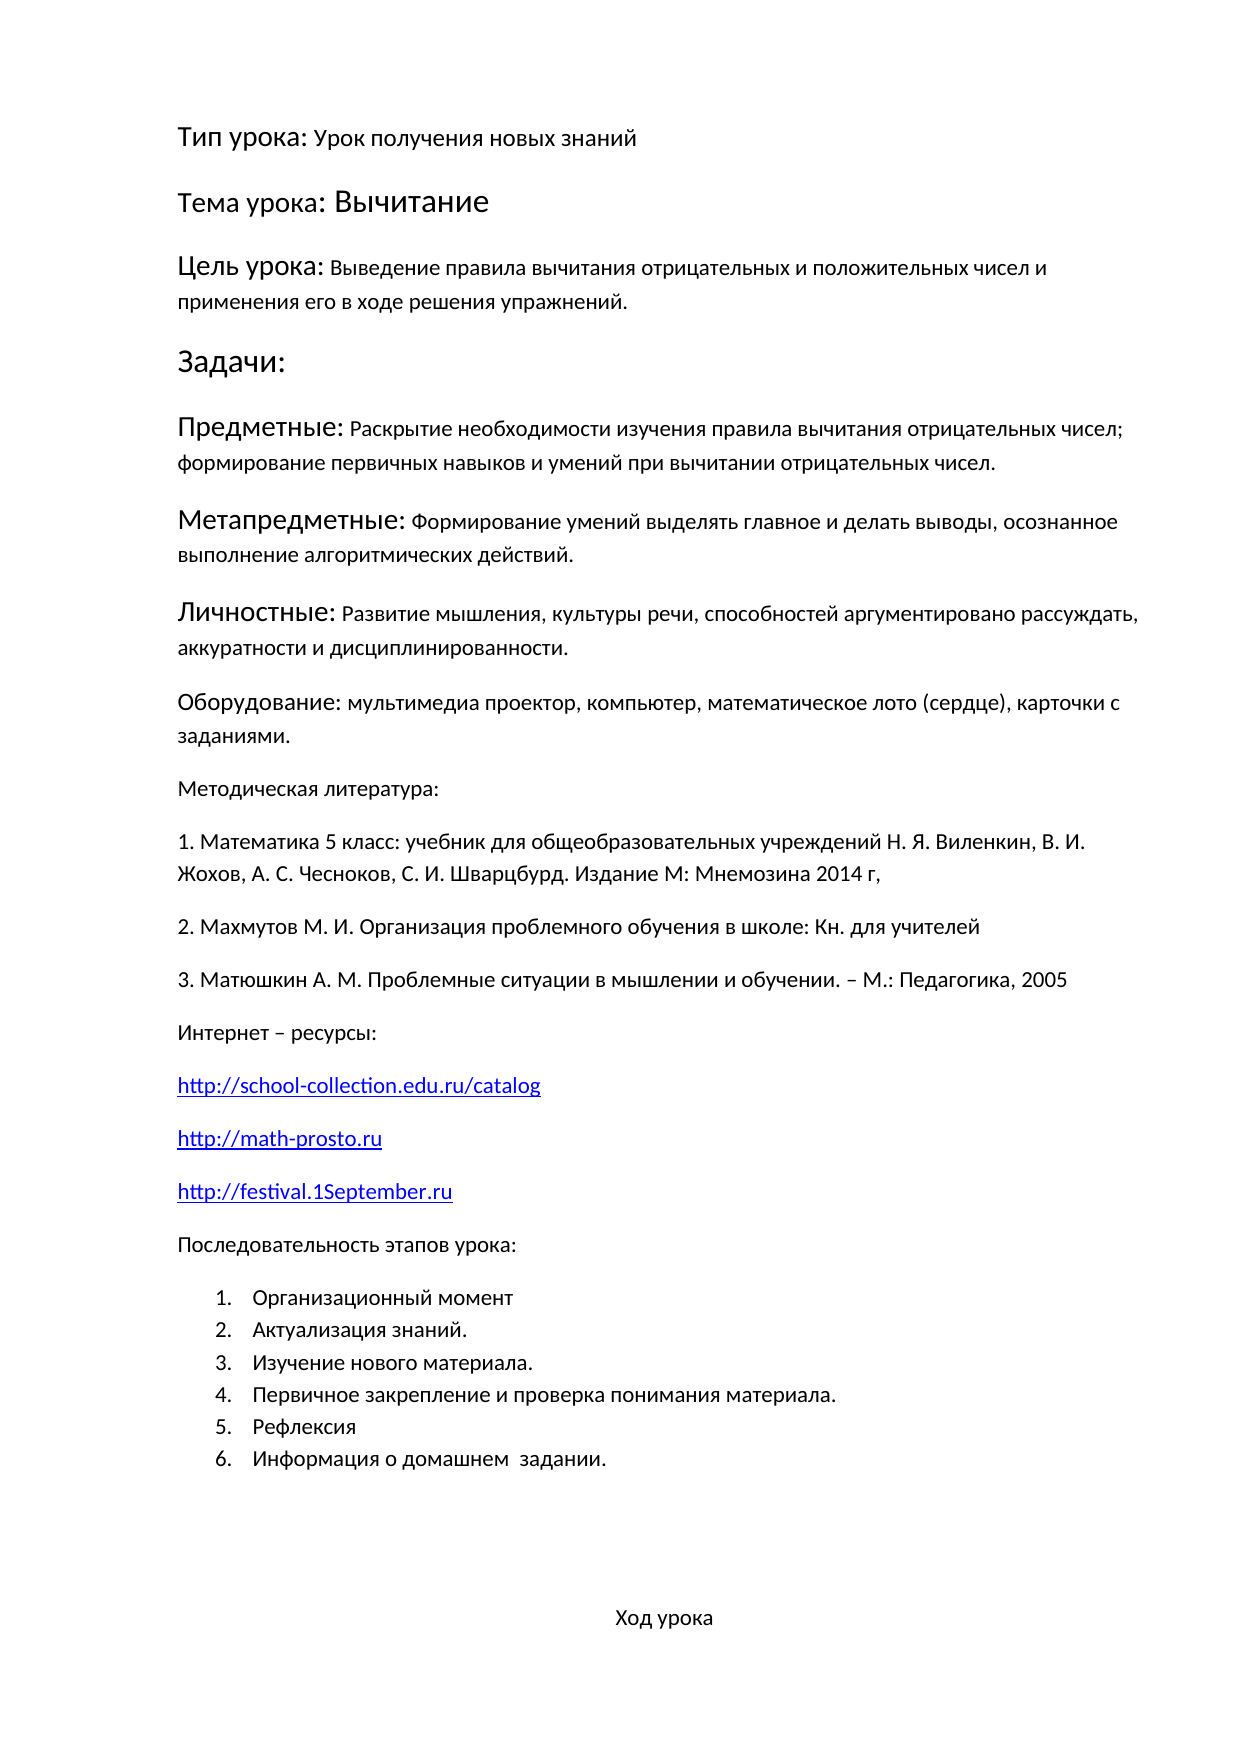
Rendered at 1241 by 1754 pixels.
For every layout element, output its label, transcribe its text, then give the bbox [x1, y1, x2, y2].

text 2. Махмутов М. И. Организация проблемного обучения в школе: Кн. для учителей [177, 912, 1152, 940]
list Первичное закрепление и проверка понимания материала. [215, 1380, 1152, 1408]
text 1. Математика 5 класс: учебник для общеобразовательных учреждений Н. Я. Виленкин, В. И. Жохов, А. С. Чесноков, С. И. Шварцбурд. Издание М: Мнемозина 2014 г, [177, 827, 1152, 887]
text Тип урока: Урок получения новых знаний [177, 118, 1152, 154]
text Цель урока: Выведение правила вычитания отрицательных и положительных чисел и применения его в ходе решения упражнений. [177, 247, 1152, 315]
text Последовательность этапов урока: [177, 1230, 1152, 1258]
text Ход урока [177, 1603, 1152, 1631]
text Методическая литература: [177, 774, 1152, 802]
text 3. Матюшкин А. М. Проблемные ситуации в мышлении и обучении. – М.: Педагогика, 2005 [177, 965, 1152, 993]
text Личностные: Развитие мышления, культуры речи, способностей аргументировано рассуждать, аккуратности и дисциплинированности. [177, 593, 1152, 661]
text http://festival.1September.ru [177, 1177, 1152, 1205]
list Актуализация знаний. [215, 1316, 1152, 1344]
text Оборудование: мультимедиа проектор, компьютер, математическое лото (сердце), карточки с заданиями. [177, 686, 1152, 749]
list Изучение нового материала. [215, 1348, 1152, 1376]
text http://math-prosto.ru [177, 1124, 1152, 1152]
text Задачи: [177, 340, 1152, 381]
text Интернет – ресурсы: [177, 1018, 1152, 1046]
text Тема урока: Вычитание [177, 180, 1152, 221]
list Организационный момент [215, 1283, 1152, 1311]
text http://school-collection.edu.ru/catalog [177, 1071, 1152, 1099]
list Информация о домашнем задании. [215, 1444, 1152, 1472]
text Предметные: Раскрытие необходимости изучения правила вычитания отрицательных чисел; формирование первичных навыков и умений при вычитании отрицательных чисел. [177, 408, 1152, 476]
text Метапредметные: Формирование умений выделять главное и делать выводы, осознанное выполнение алгоритмических действий. [177, 501, 1152, 568]
list Рефлексия [215, 1412, 1152, 1440]
